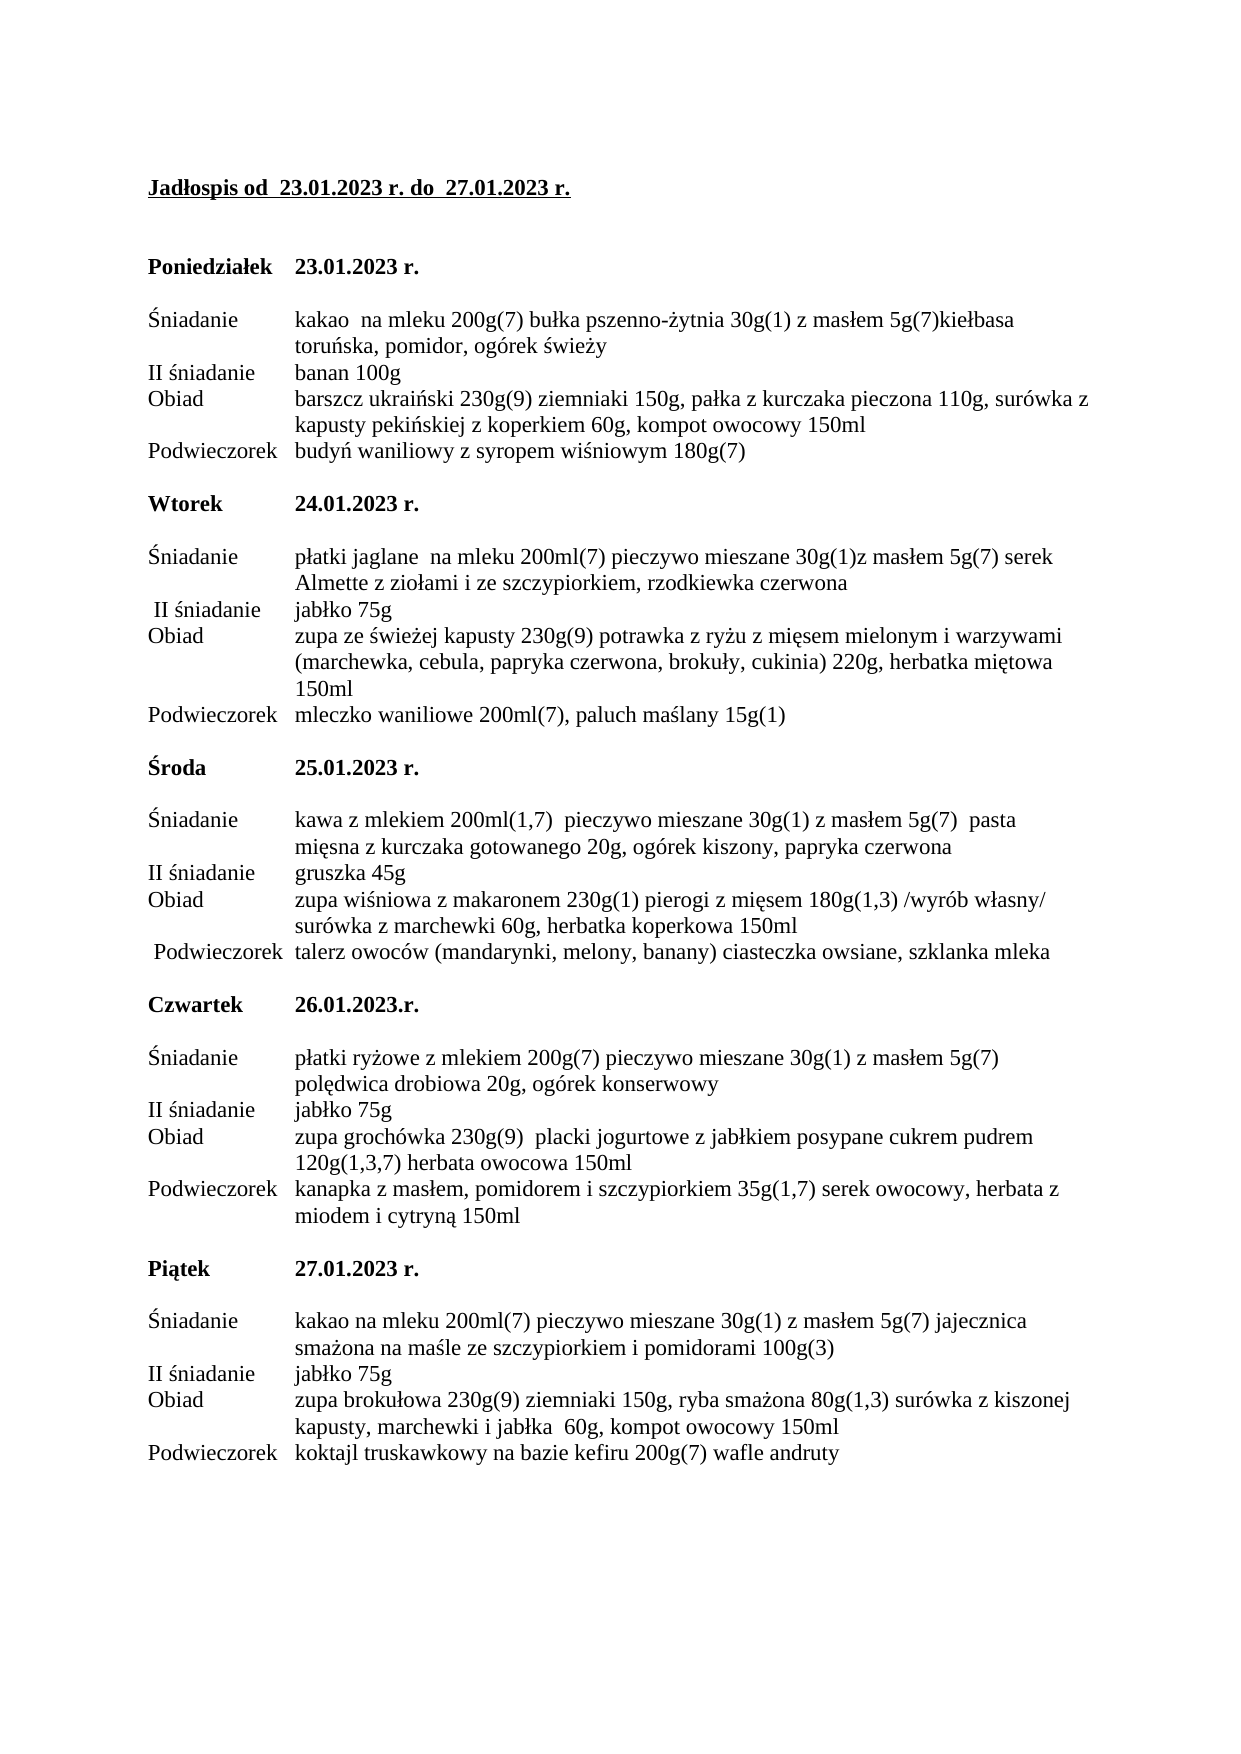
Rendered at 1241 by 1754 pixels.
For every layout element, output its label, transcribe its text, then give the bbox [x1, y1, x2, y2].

text Środa 25.01.2023 r. [148, 754, 1092, 780]
text Obiad zupa grochówka 230g(9) placki jogurtowe z jabłkiem posypane cukrem pudrem 120g(1,3,7) herbata owocowa 150ml [148, 1123, 1092, 1176]
text II śniadanie jabłko 75g [148, 596, 1092, 622]
text Obiad barszcz ukraiński 230g(9) ziemniaki 150g, pałka z kurczaka pieczona 110g, surówka z kapusty pekińskiej z koperkiem 60g, kompot owocowy 150ml [148, 385, 1092, 438]
text Śniadanie płatki ryżowe z mlekiem 200g(7) pieczywo mieszane 30g(1) z masłem 5g(7) polędwica drobiowa 20g, ogórek konserwowy [148, 1044, 1092, 1096]
text II śniadanie jabłko 75g [148, 1360, 1092, 1386]
text Jadłospis od 23.01.2023 r. do 27.01.2023 r. [148, 174, 1092, 200]
text Śniadanie kawa z mlekiem 200ml(1,7) pieczywo mieszane 30g(1) z masłem 5g(7) pasta mięsna z kurczaka gotowanego 20g, ogórek kiszony, papryka czerwona [148, 807, 1092, 859]
text Piątek 27.01.2023 r. [148, 1254, 1092, 1281]
text II śniadanie banan 100g [148, 358, 1092, 385]
text Śniadanie kakao na mleku 200g(7) bułka pszenno-żytnia 30g(1) z masłem 5g(7)kiełbasa toruńska, pomidor, ogórek świeży [148, 306, 1092, 358]
text Śniadanie kakao na mleku 200ml(7) pieczywo mieszane 30g(1) z masłem 5g(7) jajecznica smażona na maśle ze szczypiorkiem i pomidorami 100g(3) [148, 1307, 1092, 1360]
text Podwieczorek mleczko waniliowe 200ml(7), paluch maślany 15g(1) [148, 701, 1092, 727]
text Obiad zupa wiśniowa z makaronem 230g(1) pierogi z mięsem 180g(1,3) /wyrób własny/ surówka z marchewki 60g, herbatka koperkowa 150ml [148, 886, 1092, 938]
text Podwieczorek talerz owoców (mandarynki, melony, banany) ciasteczka owsiane, szklanka mleka [148, 938, 1092, 965]
text II śniadanie gruszka 45g [148, 859, 1092, 886]
text Czwartek 26.01.2023.r. [148, 991, 1092, 1017]
text II śniadanie jabłko 75g [148, 1096, 1092, 1123]
text Podwieczorek budyń waniliowy z syropem wiśniowym 180g(7) [148, 438, 1092, 464]
text Śniadanie płatki jaglane na mleku 200ml(7) pieczywo mieszane 30g(1)z masłem 5g(7) serek Almette z ziołami i ze szczypiorkiem, rzodkiewka czerwona [148, 543, 1092, 596]
text Poniedziałek 23.01.2023 r. [148, 253, 1092, 279]
text Podwieczorek koktajl truskawkowy na bazie kefiru 200g(7) wafle andruty [148, 1439, 1092, 1465]
text Obiad zupa ze świeżej kapusty 230g(9) potrawka z ryżu z mięsem mielonym i warzywami (marchewka, cebula, papryka czerwona, brokuły, cukinia) 220g, herbatka miętowa 150ml [148, 622, 1092, 701]
text Podwieczorek kanapka z masłem, pomidorem i szczypiorkiem 35g(1,7) serek owocowy, herbata z miodem i cytryną 150ml [148, 1176, 1092, 1228]
text Wtorek 24.01.2023 r. [148, 490, 1092, 517]
text Obiad zupa brokułowa 230g(9) ziemniaki 150g, ryba smażona 80g(1,3) surówka z kiszonej kapusty, marchewki i jabłka 60g, kompot owocowy 150ml [148, 1386, 1092, 1439]
